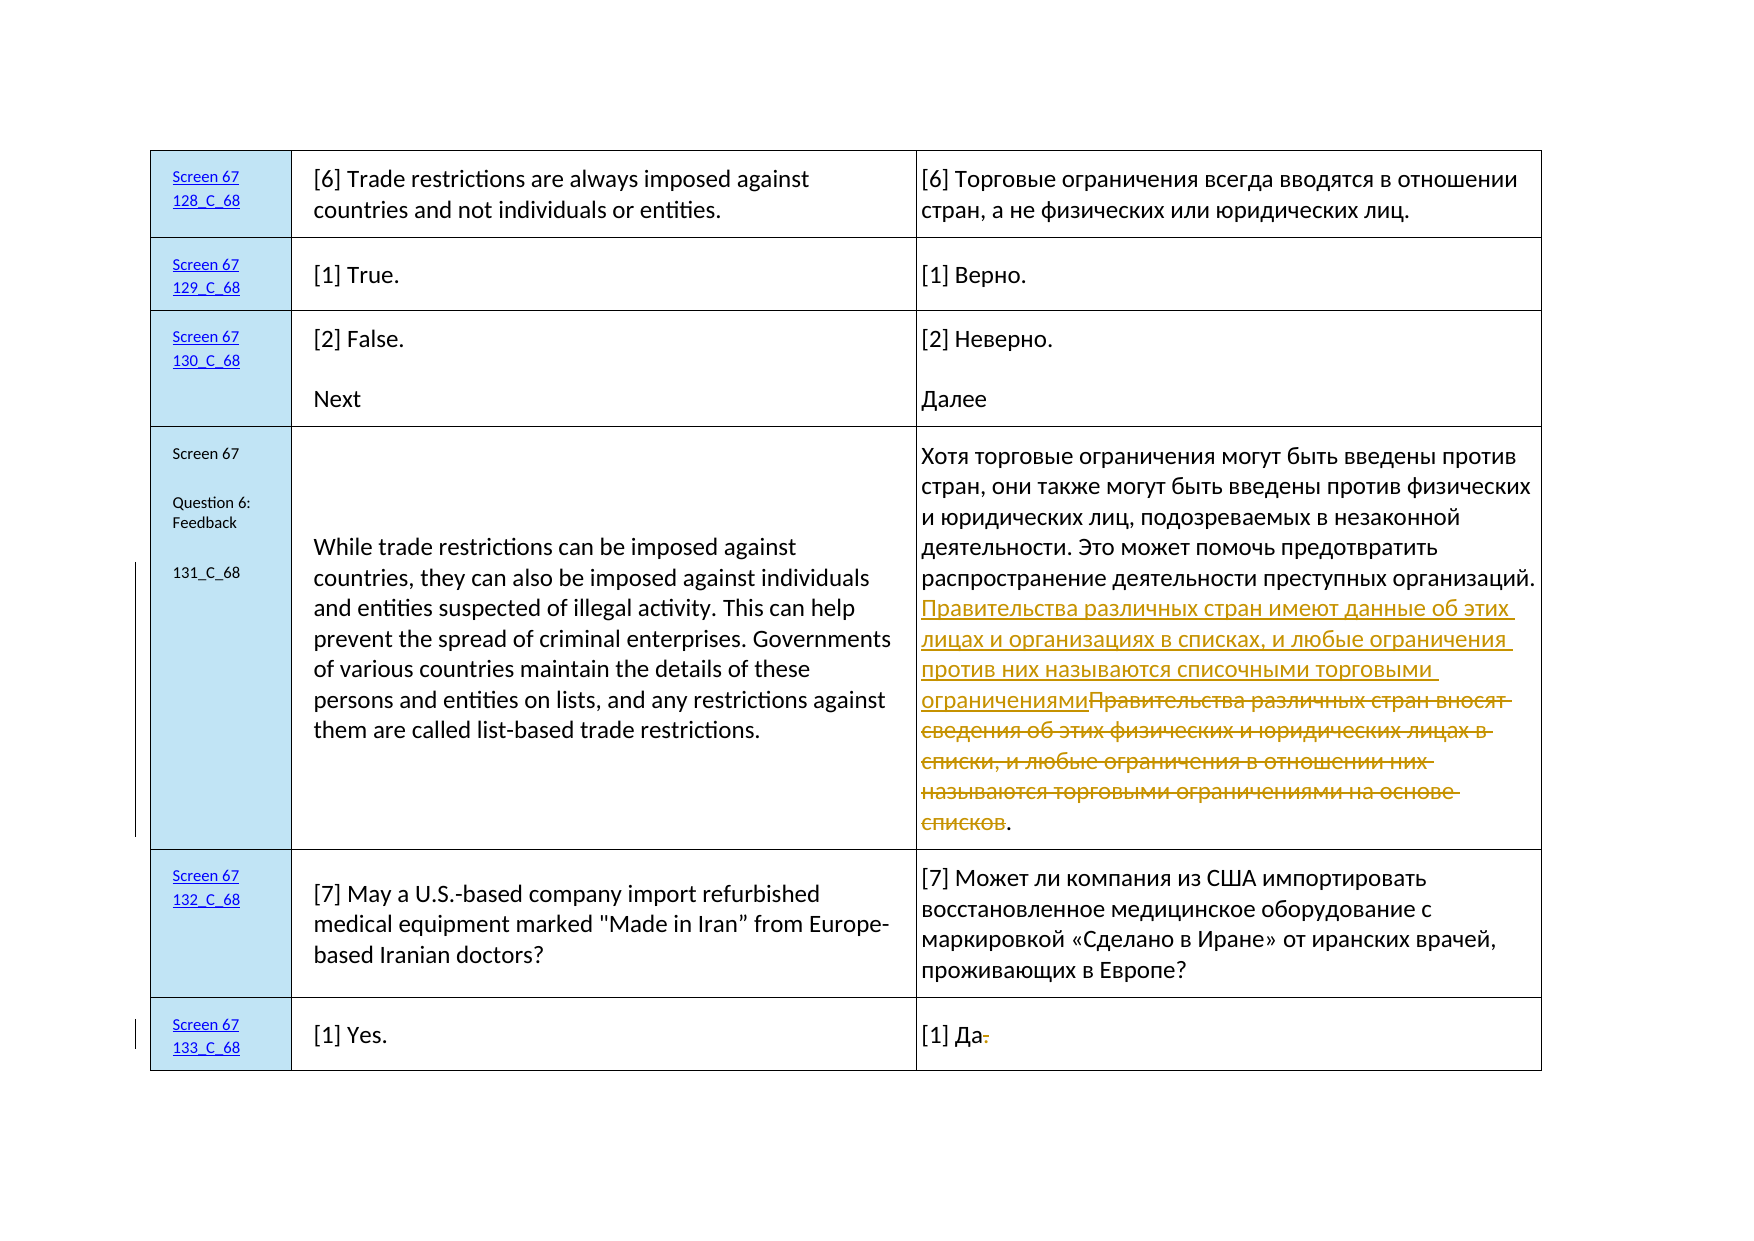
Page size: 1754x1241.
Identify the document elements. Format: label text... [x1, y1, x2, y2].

table_cell [1] Верно. [917, 238, 1541, 310]
table_cell [7] May a U.S.-based company import refurbished medical equipment marked "Made in Iran” from Europe-based Iranian doctors? [292, 850, 916, 997]
table_cell [1] Да [917, 998, 1541, 1070]
table_cell Screen 67 132_C_68 [151, 850, 291, 997]
table_cell [1] True. [292, 238, 916, 310]
table_cell Хотя торговые ограничения могут быть введены против стран, они также могут быть введены против физических и юридических лиц, подозреваемых в незаконной деятельности. Это может помочь предотвратить распространение деятельности преступных организаций. . [917, 427, 1541, 849]
table_cell Screen 67 129_C_68 [151, 238, 291, 310]
table_cell [6] Торговые ограничения всегда вводятся в отношении стран, а не физических или юридических лиц. [917, 151, 1541, 237]
table_cell [6] Trade restrictions are always imposed against countries and not individuals or entities. [292, 151, 916, 237]
table_cell [2] False. Next [292, 311, 916, 426]
table_cell While trade restrictions can be imposed against countries, they can also be imposed against individuals and entities suspected of illegal activity. This can help prevent the spread of criminal enterprises. Governments of various countries maintain the details of these persons and entities on lists, and any restrictions against them are called list-based trade restrictions. [292, 427, 916, 849]
table_cell Screen 67 130_C_68 [151, 311, 291, 426]
table_cell [7] Может ли компания из США импортировать восстановленное медицинское оборудование с маркировкой «Сделано в Иране» от иранских врачей, проживающих в Европе? [917, 850, 1541, 997]
table_cell Screen 67 Question 6: Feedback 131_C_68 [151, 427, 291, 849]
table_cell [2] Неверно. Далее [917, 311, 1541, 426]
table_cell Screen 67 128_C_68 [151, 151, 291, 237]
table_cell Screen 67 133_C_68 [151, 998, 291, 1070]
table_cell [1] Yes. [292, 998, 916, 1070]
